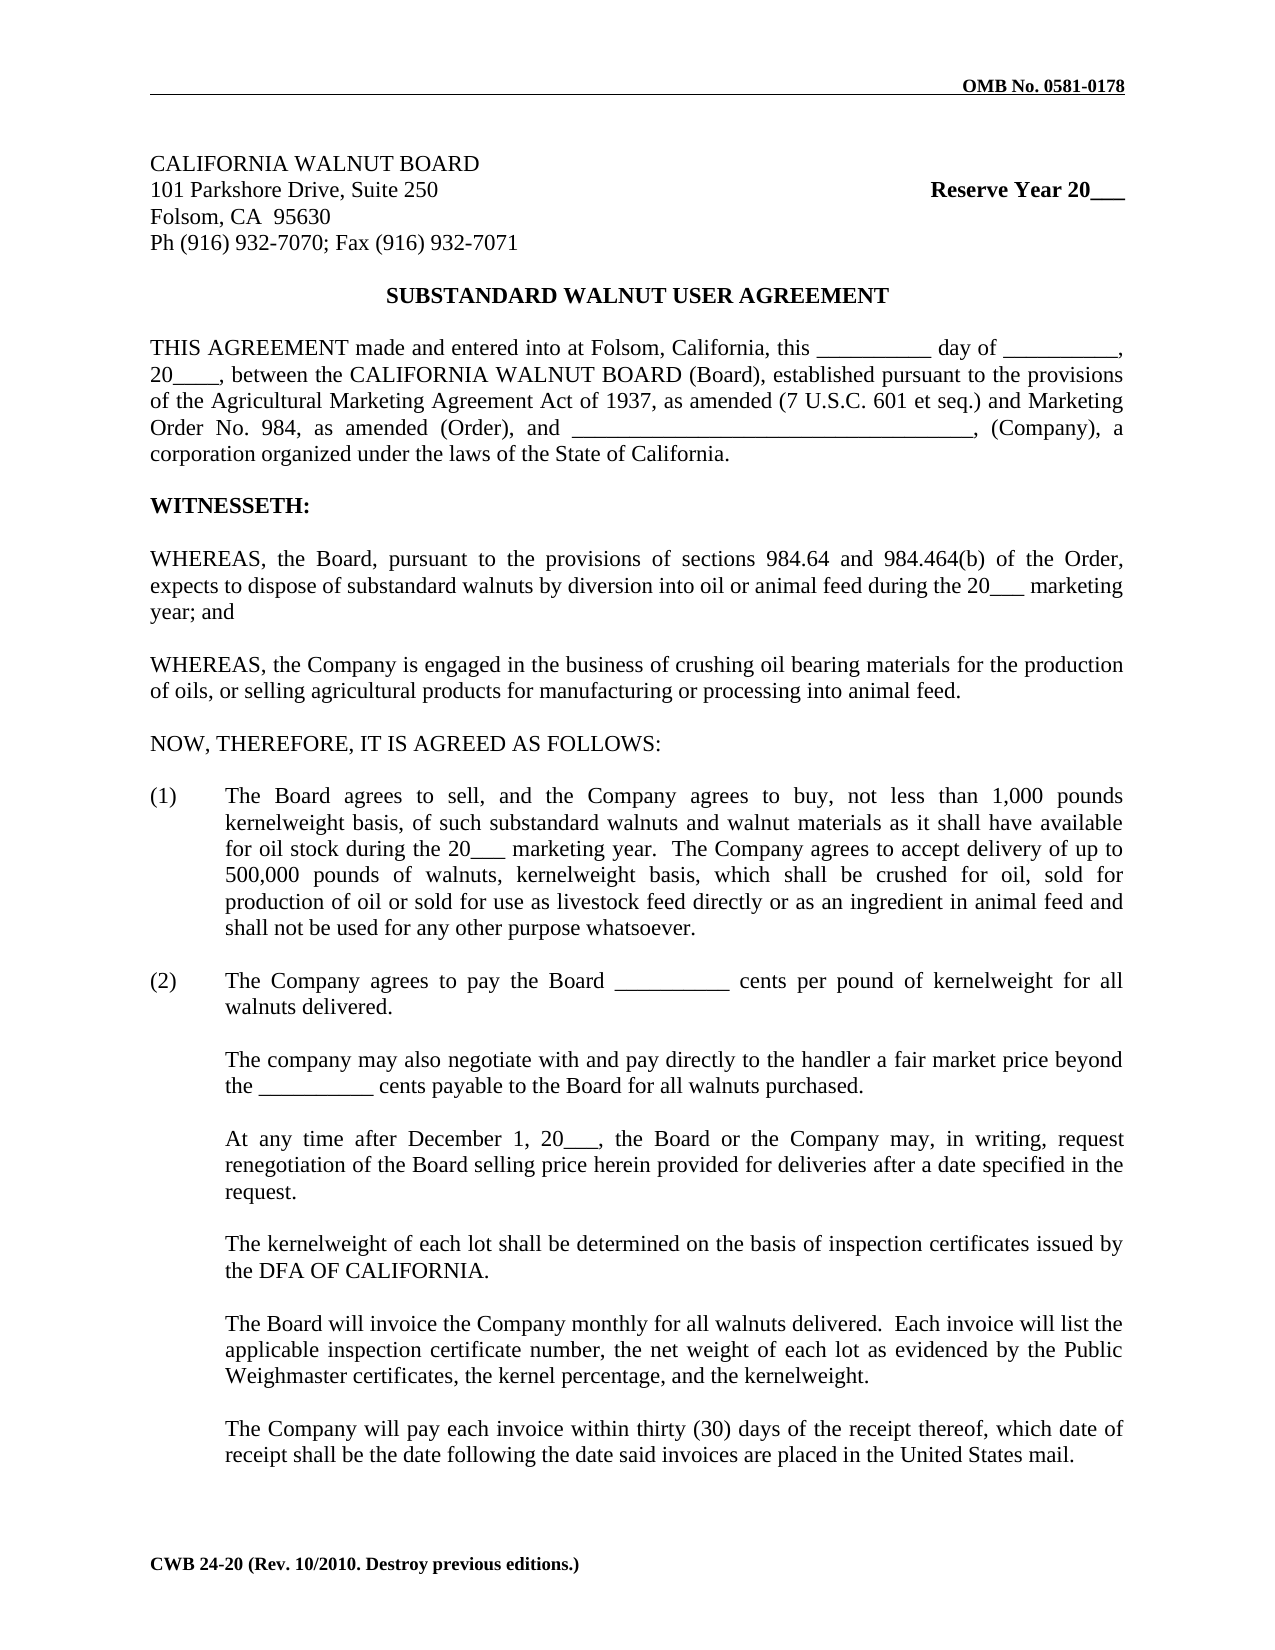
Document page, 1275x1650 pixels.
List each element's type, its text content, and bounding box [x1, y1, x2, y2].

text WITNESSETH: [150, 493, 1125, 519]
text 101 Parkshore Drive, Suite 250 Reserve Year 20___ [150, 176, 1125, 203]
text Ph (916) 932-7070; Fax (916) 932-7071 [150, 229, 1125, 255]
text The kernelweight of each lot shall be determined on the basis of inspection certificates issued by the DFA OF CALIFORNIA. [225, 1231, 1125, 1283]
text THIS AGREEMENT made and entered into at Folsom, California, this __________ day of __________, 20____, between the CALIFORNIA WALNUT BOARD (Board), established pursuant to the provisions of the Agricultural Marketing Agreement Act of 1937, as amended (7 U.S.C. 601 et seq.) and Marketing Order No. 984, as amended (Order), and ___________________________________, (Company), a corporation organized under the laws of the State of California. [150, 334, 1125, 466]
text The company may also negotiate with and pay directly to the handler a fair market price beyond the __________ cents payable to the Board for all walnuts purchased. [225, 1046, 1125, 1099]
text WHEREAS, the Board, pursuant to the provisions of sections 984.64 and 984.464(b) of the Order, expects to dispose of substandard walnuts by diversion into oil or animal feed during the 20___ marketing year; and [150, 545, 1125, 624]
text (1) The Board agrees to sell, and the Company agrees to buy, not less than 1,000 pounds kernelweight basis, of such substandard walnuts and walnut materials as it shall have available for oil stock during the 20___ marketing year. The Company agrees to accept delivery of up to 500,000 pounds of walnuts, kernelweight basis, which shall be crushed for oil, sold for production of oil or sold for use as livestock feed directly or as an ingredient in animal feed and shall not be used for any other purpose whatsoever. [150, 782, 1125, 941]
text CALIFORNIA WALNUT BOARD [150, 150, 1125, 176]
text (2) The Company agrees to pay the Board __________ cents per pound of kernelweight for all walnuts delivered. [150, 967, 1125, 1020]
subtitle SUBSTANDARD WALNUT USER AGREEMENT [150, 282, 1125, 308]
subtitle Folsom, CA 95630 [150, 203, 1125, 229]
text At any time after December 1, 20___, the Board or the Company may, in writing, request renegotiation of the Board selling price herein provided for deliveries after a date specified in the request. [225, 1125, 1125, 1204]
text The Board will invoice the Company monthly for all walnuts delivered. Each invoice will list the applicable inspection certificate number, the net weight of each lot as evidenced by the Public Weighmaster certificates, the kernel percentage, and the kernelweight. [225, 1309, 1125, 1389]
text NOW, THEREFORE, IT IS AGREED AS FOLLOWS: [150, 730, 1125, 756]
text The Company will pay each invoice within thirty (30) days of the receipt thereof, which date of receipt shall be the date following the date said invoices are placed in the United States mail. [225, 1415, 1125, 1468]
text WHEREAS, the Company is engaged in the business of crushing oil bearing materials for the production of oils, or selling agricultural products for manufacturing or processing into animal feed. [150, 651, 1125, 703]
